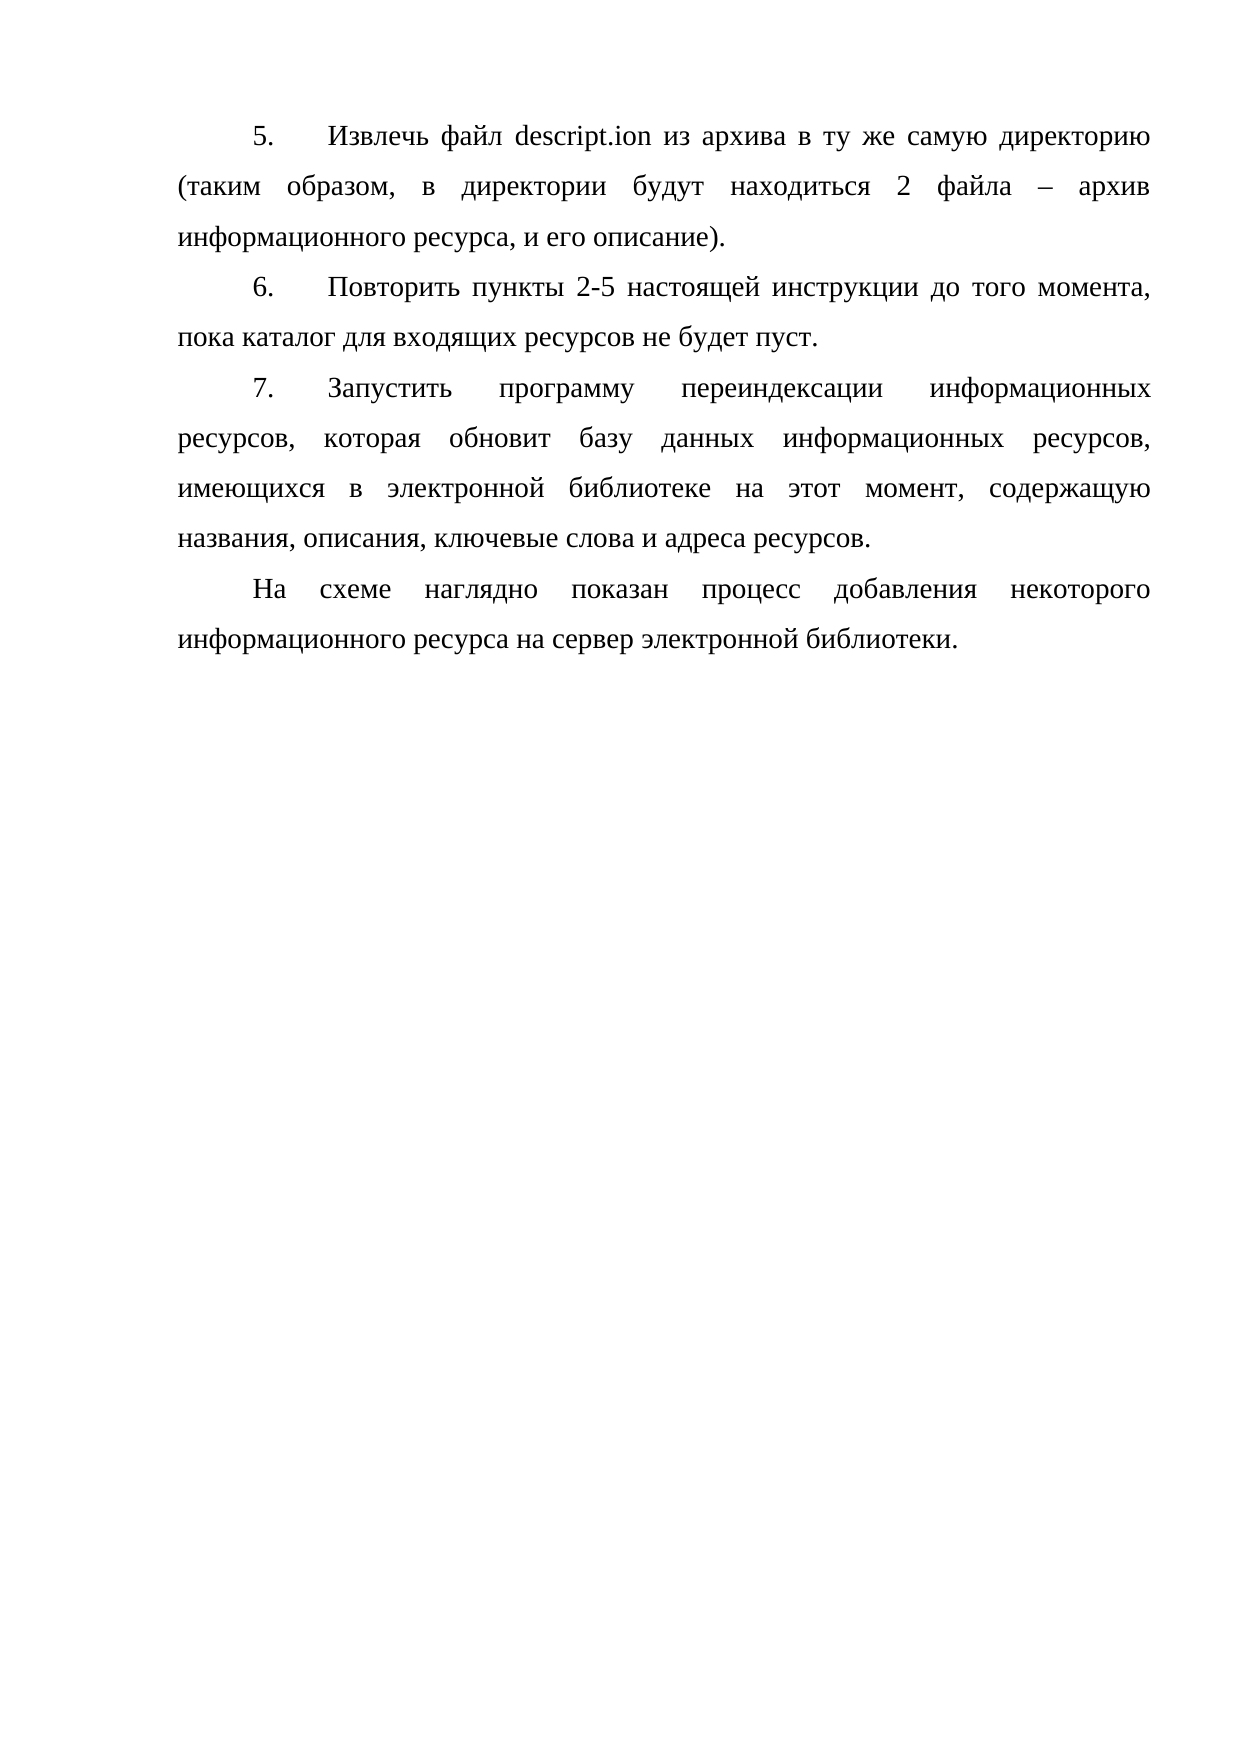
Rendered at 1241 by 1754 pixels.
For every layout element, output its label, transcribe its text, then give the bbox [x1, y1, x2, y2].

text На схеме наглядно показан процесс добавления некоторого информационного ресурса на сервер электронной библиотеки. [177, 571, 1152, 655]
list Извлечь файл descript.ion из архива в ту же самую директорию (таким образом, в директории будут находиться 2 файла – архив информационного ресурса, и его описание). [177, 118, 1152, 252]
list Повторить пункты 2-5 настоящей инструкции до того момента, пока каталог для входящих ресурсов не будет пуст. [177, 269, 1152, 353]
list Запустить программу переиндексации информационных ресурсов, которая обновит базу данных информационных ресурсов, имеющихся в электронной библиотеке на этот момент, содержащую названия, описания, ключевые слова и адреса ресурсов. [177, 370, 1152, 554]
